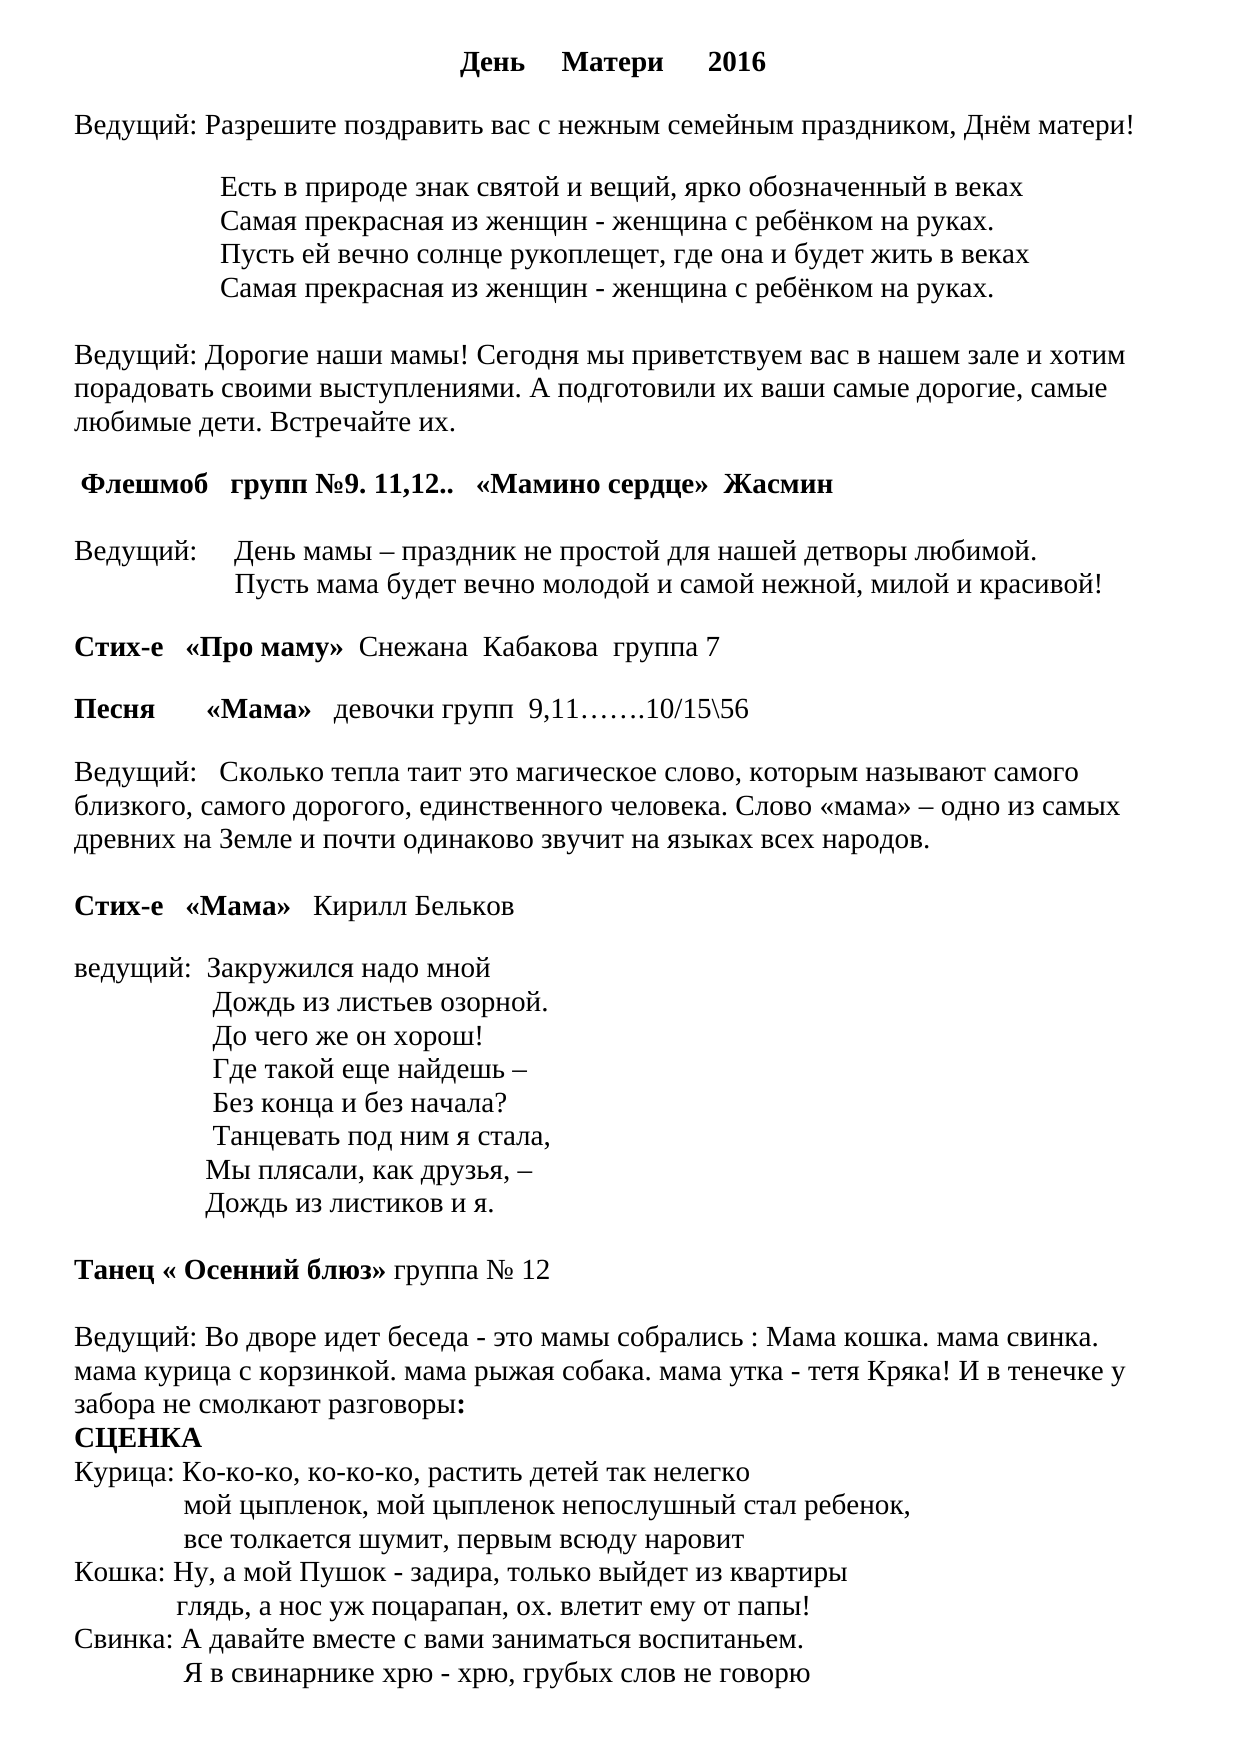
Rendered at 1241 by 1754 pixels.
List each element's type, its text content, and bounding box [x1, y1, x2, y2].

text глядь, а нос уж поцарапан, ох. влетит ему от папы! [74, 1588, 1152, 1621]
text Пусть мама будет вечно молодой и самой нежной, милой и красивой! [74, 566, 1152, 600]
text Есть в природе знак святой и вещий, ярко обозначенный в веках [74, 169, 1152, 203]
text Танец « Осенний блюз» группа № 12 [74, 1252, 1152, 1286]
text ведущий: Закружился надо мной Дождь из листьев озорной. До чего же он хорош! Где такой еще найдешь – Без конца и без начала? Танцевать под ним я стала, Мы плясали, как друзья, – Дождь из листиков и я. [74, 951, 1130, 1219]
text Флешмоб групп №9. 11,12.. «Мамино сердце» Жасмин [74, 466, 1152, 499]
text Ведущий: Разрешите поздравить вас с нежным семейным праздником, Днём матери! [74, 107, 1152, 141]
text Курица: Ко-ко-ко, ко-ко-ко, растить детей так нелегко [74, 1454, 1152, 1487]
text Самая прекрасная из женщин - женщина с ребёнком на руках. [74, 203, 1152, 236]
text все толкается шумит, первым всюду наровит [74, 1521, 1152, 1554]
text Свинка: А давайте вместе с вами заниматься воспитаньем. [74, 1621, 1152, 1655]
text Самая прекрасная из женщин - женщина с ребёнком на руках. [74, 270, 1152, 303]
text Стих-е «Про маму» Снежана Кабакова группа 7 [74, 629, 1152, 662]
text мой цыпленок, мой цыпленок непослушный стал ребенок, [74, 1487, 1152, 1521]
text Ведущий: Дорогие наши мамы! Сегодня мы приветствуем вас в нашем зале и хотим порадовать своими выступлениями. А подготовили их ваши самые дорогие, самые любимые дети. Встречайте их. [74, 337, 1152, 438]
text СЦЕНКА [74, 1420, 1152, 1454]
text Кошка: Ну, а мой Пушок - задира, только выйдет из квартиры [74, 1554, 1152, 1588]
text Песня «Мама» девочки групп 9,11…….10/15\56 [74, 691, 1152, 725]
text Стих-е «Мама» Кирилл Бельков [74, 888, 1152, 922]
text Ведущий: Во дворе идет беседа - это мамы собрались : Мама кошка. мама свинка. мама курица с корзинкой. мама рыжая собака. мама утка - тетя Кряка! И в тенечке у забора не смолкают разговоры: [74, 1319, 1152, 1420]
text Я в свинарнике хрю - хрю, грубых слов не говорю [74, 1655, 1152, 1688]
text День Матери 2016 [74, 44, 1152, 78]
text Ведущий: День мамы – праздник не простой для нашей детворы любимой. [74, 533, 1152, 566]
text Ведущий: Сколько тепла таит это магическое слово, которым называют самого близкого, самого дорогого, единственного человека. Слово «мама» – одно из самых древних на Земле и почти одинаково звучит на языках всех народов. [74, 754, 1152, 855]
text Пусть ей вечно солнце рукоплещет, где она и будет жить в веках [74, 236, 1152, 270]
